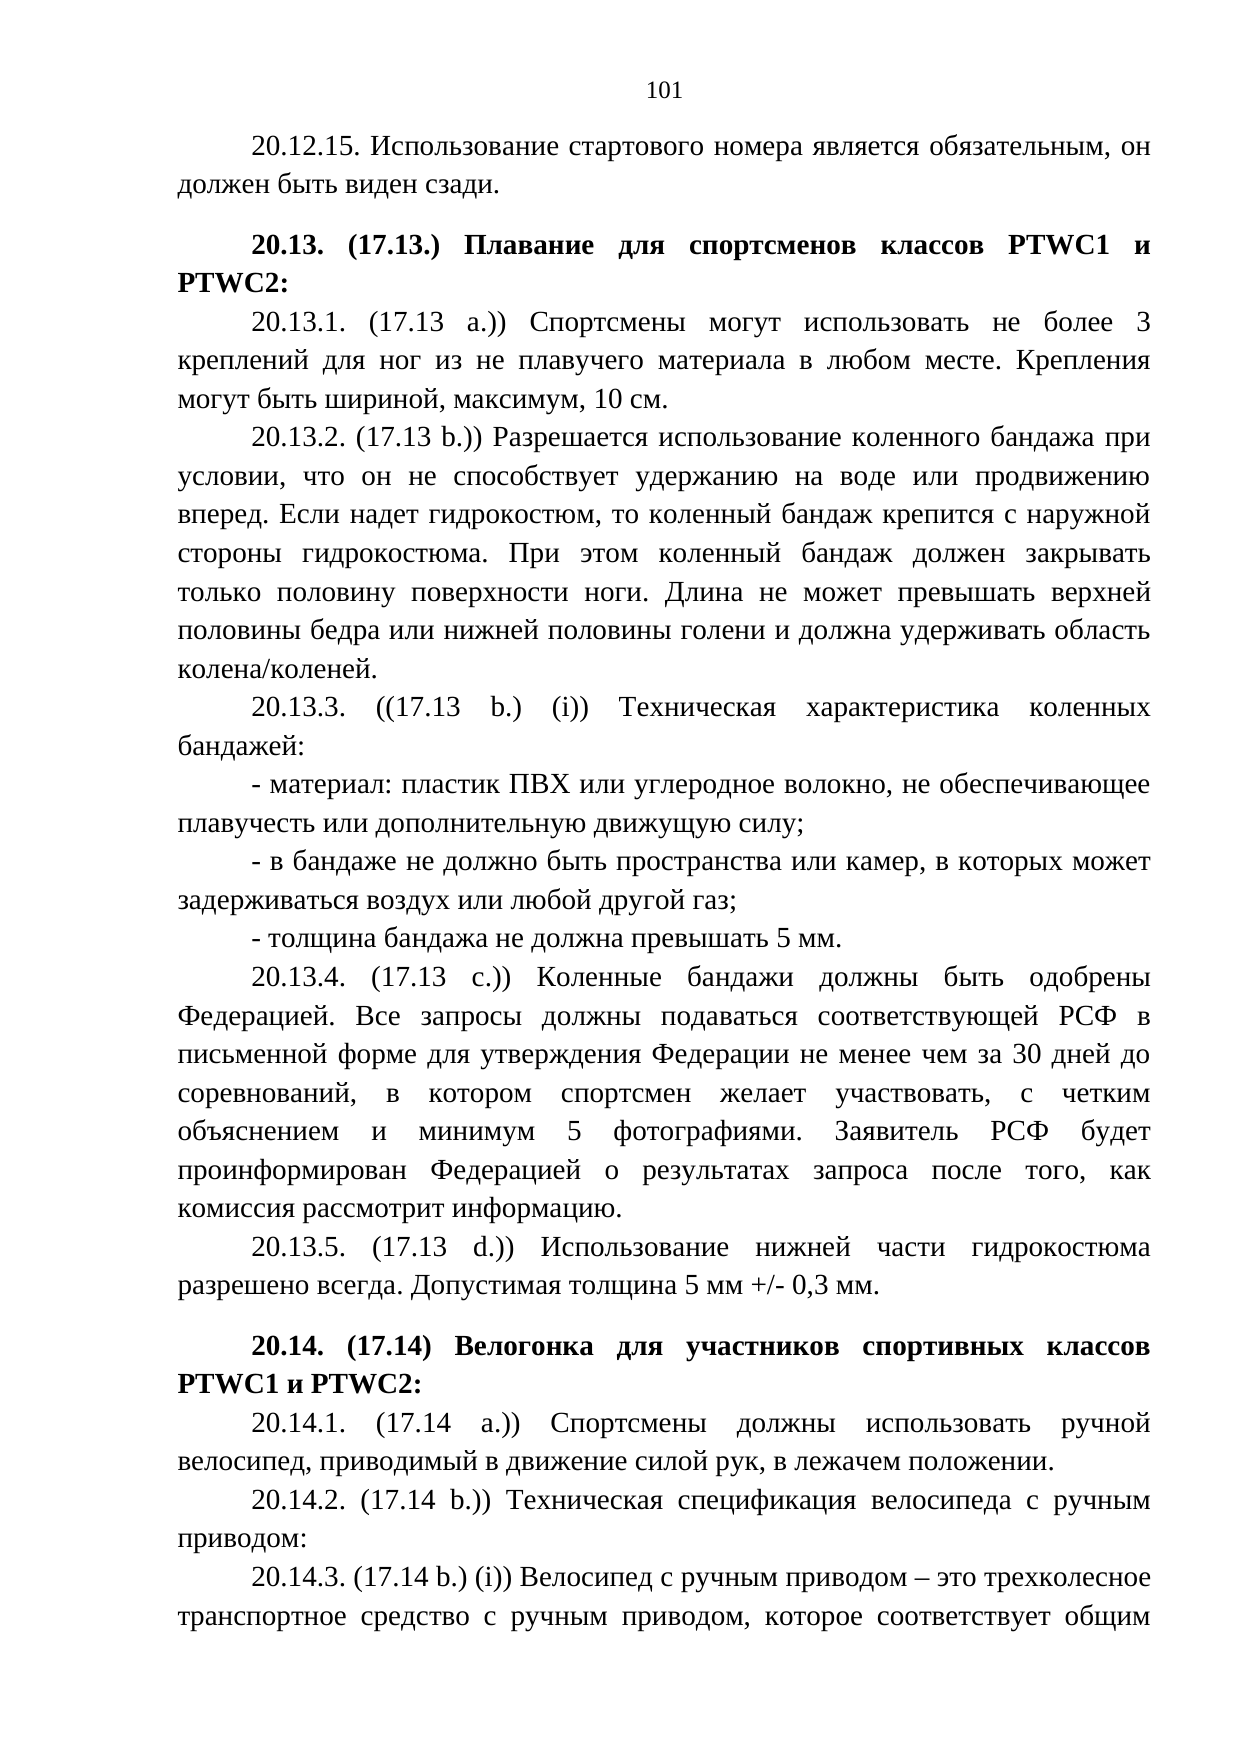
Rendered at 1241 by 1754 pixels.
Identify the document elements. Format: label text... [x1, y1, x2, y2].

text - материал: пластик ПВХ или углеродное волокно, не обеспечивающее плавучесть или дополнительную движущую силу; [177, 766, 1152, 838]
text - толщина бандажа не должна превышать 5 мм. [177, 921, 1152, 954]
text 20.14.2. (17.14 b.)) Техническая спецификация велосипеда с ручным приводом: [177, 1482, 1152, 1554]
text 20.14.1. (17.14 a.)) Спортсмены должны использовать ручной велосипед, приводимый в движение силой рук, в лежачем положении. [177, 1405, 1152, 1477]
text 20.14. (17.14) Велогонка для участников спортивных классов PTWC1 и PTWC2: [177, 1328, 1152, 1400]
text 20.13.5. (17.13 d.)) Использование нижней части гидрокостюма разрешено всегда. Допустимая толщина 5 мм +/- 0,3 мм. [177, 1229, 1152, 1301]
text 20.13.1. (17.13 a.)) Спортсмены могут использовать не более 3 креплений для ног из не плавучего материала в любом месте. Крепления могут быть шириной, максимум, 10 см. [177, 304, 1152, 414]
text - в бандаже не должно быть пространства или камер, в которых может задерживаться воздух или любой другой газ; [177, 843, 1152, 916]
text 20.13.3. ((17.13 b.) (i)) Техническая характеристика коленных бандажей: [177, 689, 1152, 761]
text 20.13.4. (17.13 c.)) Коленные бандажи должны быть одобрены Федерацией. Все запросы должны подаваться соответствующей РСФ в письменной форме для утверждения Федерации не менее чем за 30 дней до соревнований, в котором спортсмен желает участвовать, с четким объяснением и минимум 5 фотографиями. Заявитель РСФ будет проинформирован Федерацией о результатах запроса после того, как комиссия рассмотрит информацию. [177, 959, 1152, 1224]
text 20.12.15. Использование стартового номера является обязательным, он должен быть виден сзади. [177, 128, 1152, 200]
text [177, 1559, 1152, 1631]
text 20.13. (17.13.) Плавание для спортсменов классов PTWC1 и PTWC2: [177, 227, 1152, 299]
text 20.13.2. (17.13 b.)) Разрешается использование коленного бандажа при условии, что он не способствует удержанию на воде или продвижению вперед. Если надет гидрокостюм, то коленный бандаж крепится с наружной стороны гидрокостюма. При этом коленный бандаж должен закрывать только половину поверхности ноги. Длина не может превышать верхней половины бедра или нижней половины голени и должна удерживать область колена/коленей. [177, 419, 1152, 684]
